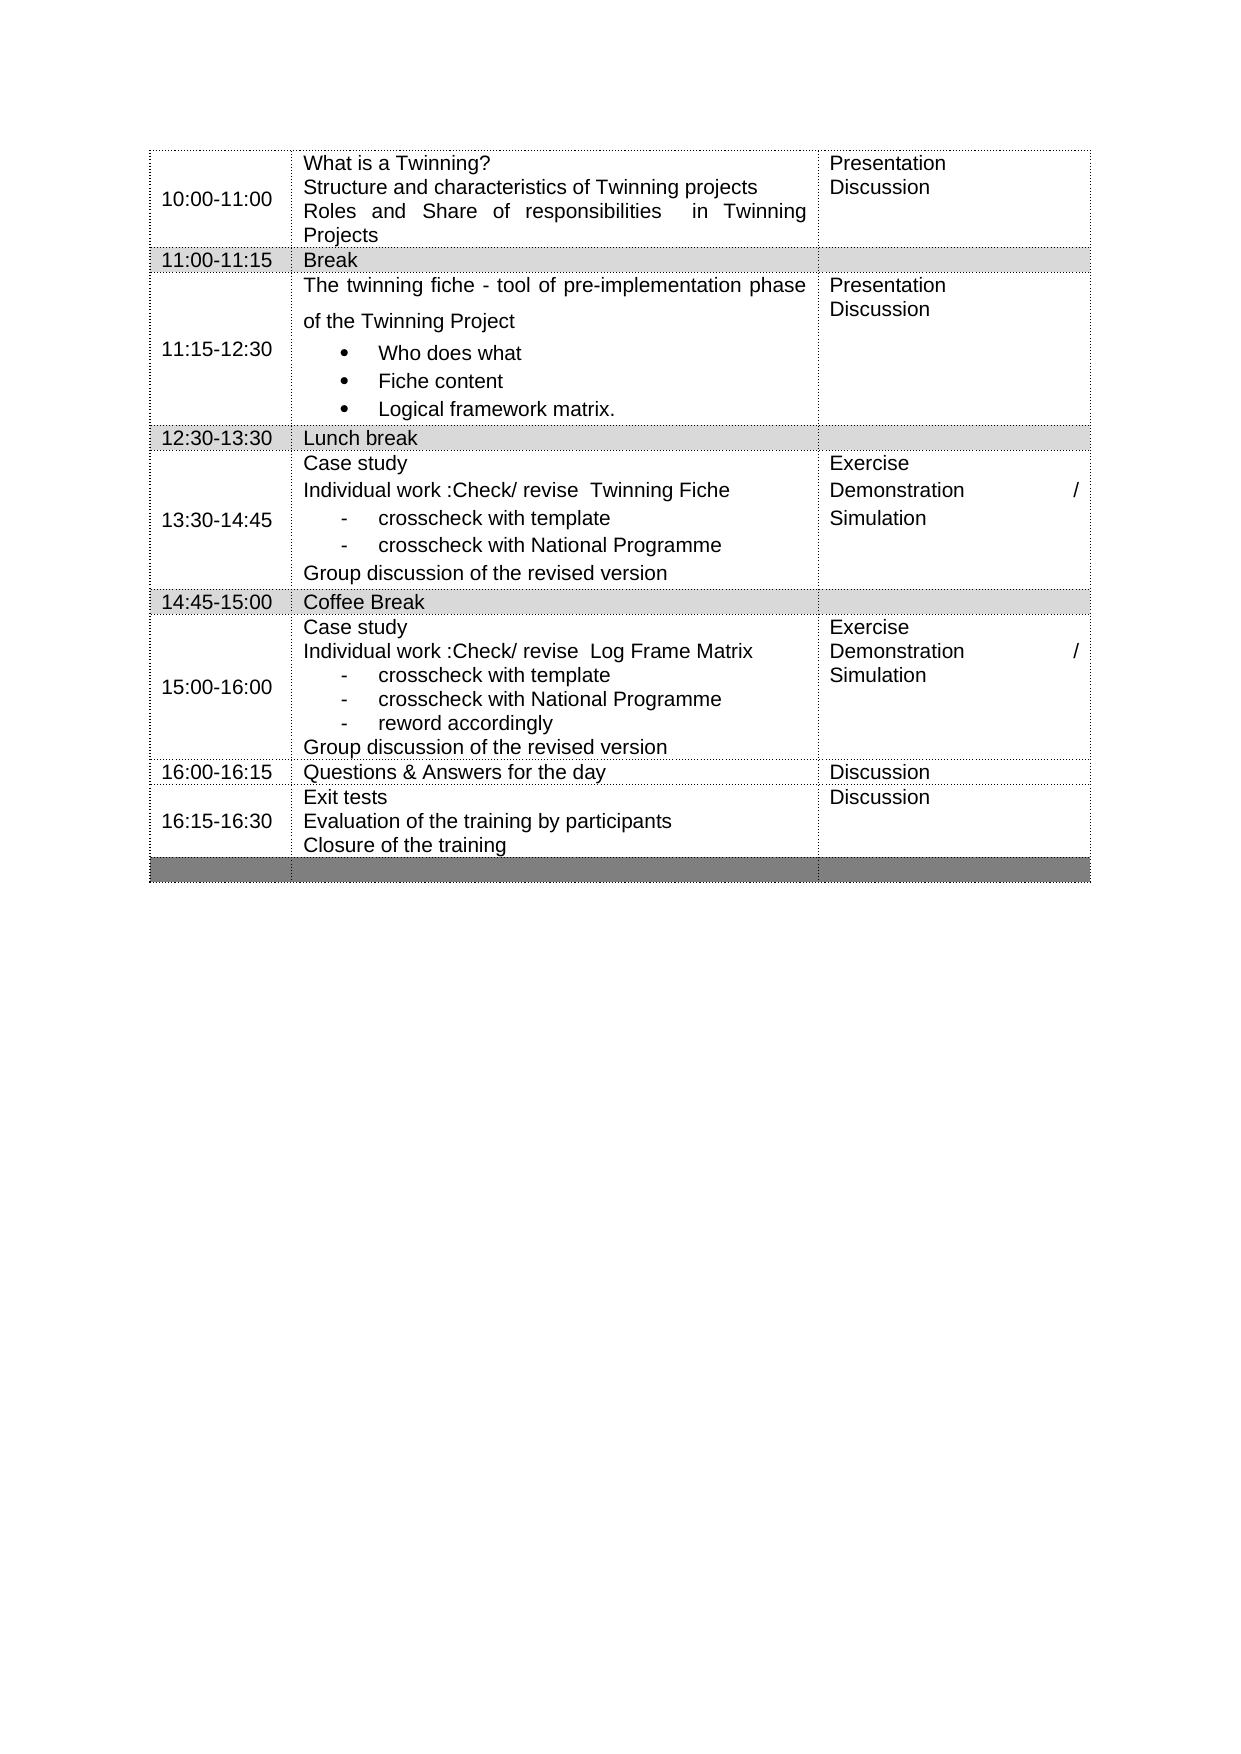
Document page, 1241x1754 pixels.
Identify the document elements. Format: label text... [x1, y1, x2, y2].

table_cell 13:30-14:45 [150, 450, 292, 589]
table_cell Exit tests Evaluation of the training by participants Closure of the training [292, 784, 818, 857]
table_cell [292, 857, 818, 882]
table_cell Exercise Demonstration / Simulation [818, 450, 1090, 589]
table_cell [818, 589, 1090, 614]
table_cell Coffee Break [292, 589, 818, 614]
table_cell Presentation Discussion [818, 272, 1090, 425]
table_cell The twinning fiche - tool of pre-implementation phase of the Twinning Project Who does what Fiche content Logical framework matrix. [292, 272, 818, 425]
table_cell What is a Twinning? Structure and characteristics of Twinning projects Roles and Share of responsibilities in Twinning Projects [292, 150, 818, 247]
table_cell Discussion [818, 759, 1090, 784]
table_cell [818, 425, 1090, 450]
table_cell 12:30-13:30 [150, 425, 292, 450]
table_cell [150, 857, 292, 882]
table_cell Questions & Answers for the day [292, 759, 818, 784]
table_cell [818, 150, 1090, 247]
table_cell [818, 247, 1090, 272]
table_cell 11:00-11:15 [150, 247, 292, 272]
table_cell Exercise Demonstration / Simulation [818, 614, 1090, 759]
table_cell Case study Individual work :Check/ revise Log Frame Matrix crosscheck with template crosscheck with National Programme reword accordingly Group discussion of the revised version [292, 614, 818, 759]
table_cell 16:00-16:15 [150, 759, 292, 784]
table_cell Break [292, 247, 818, 272]
table_cell 11:15-12:30 [150, 272, 292, 425]
table_cell Lunch break [292, 425, 818, 450]
table_cell 15:00-16:00 [150, 614, 292, 759]
table_cell 16:15-16:30 [150, 784, 292, 857]
table_cell Case study Individual work :Check/ revise Twinning Fiche crosscheck with template crosscheck with National Programme Group discussion of the revised version [292, 450, 818, 589]
table_cell 10:00-11:00 [150, 150, 292, 247]
table_cell Discussion [818, 784, 1090, 857]
table_cell [818, 857, 1090, 882]
table_cell 14:45-15:00 [150, 589, 292, 614]
